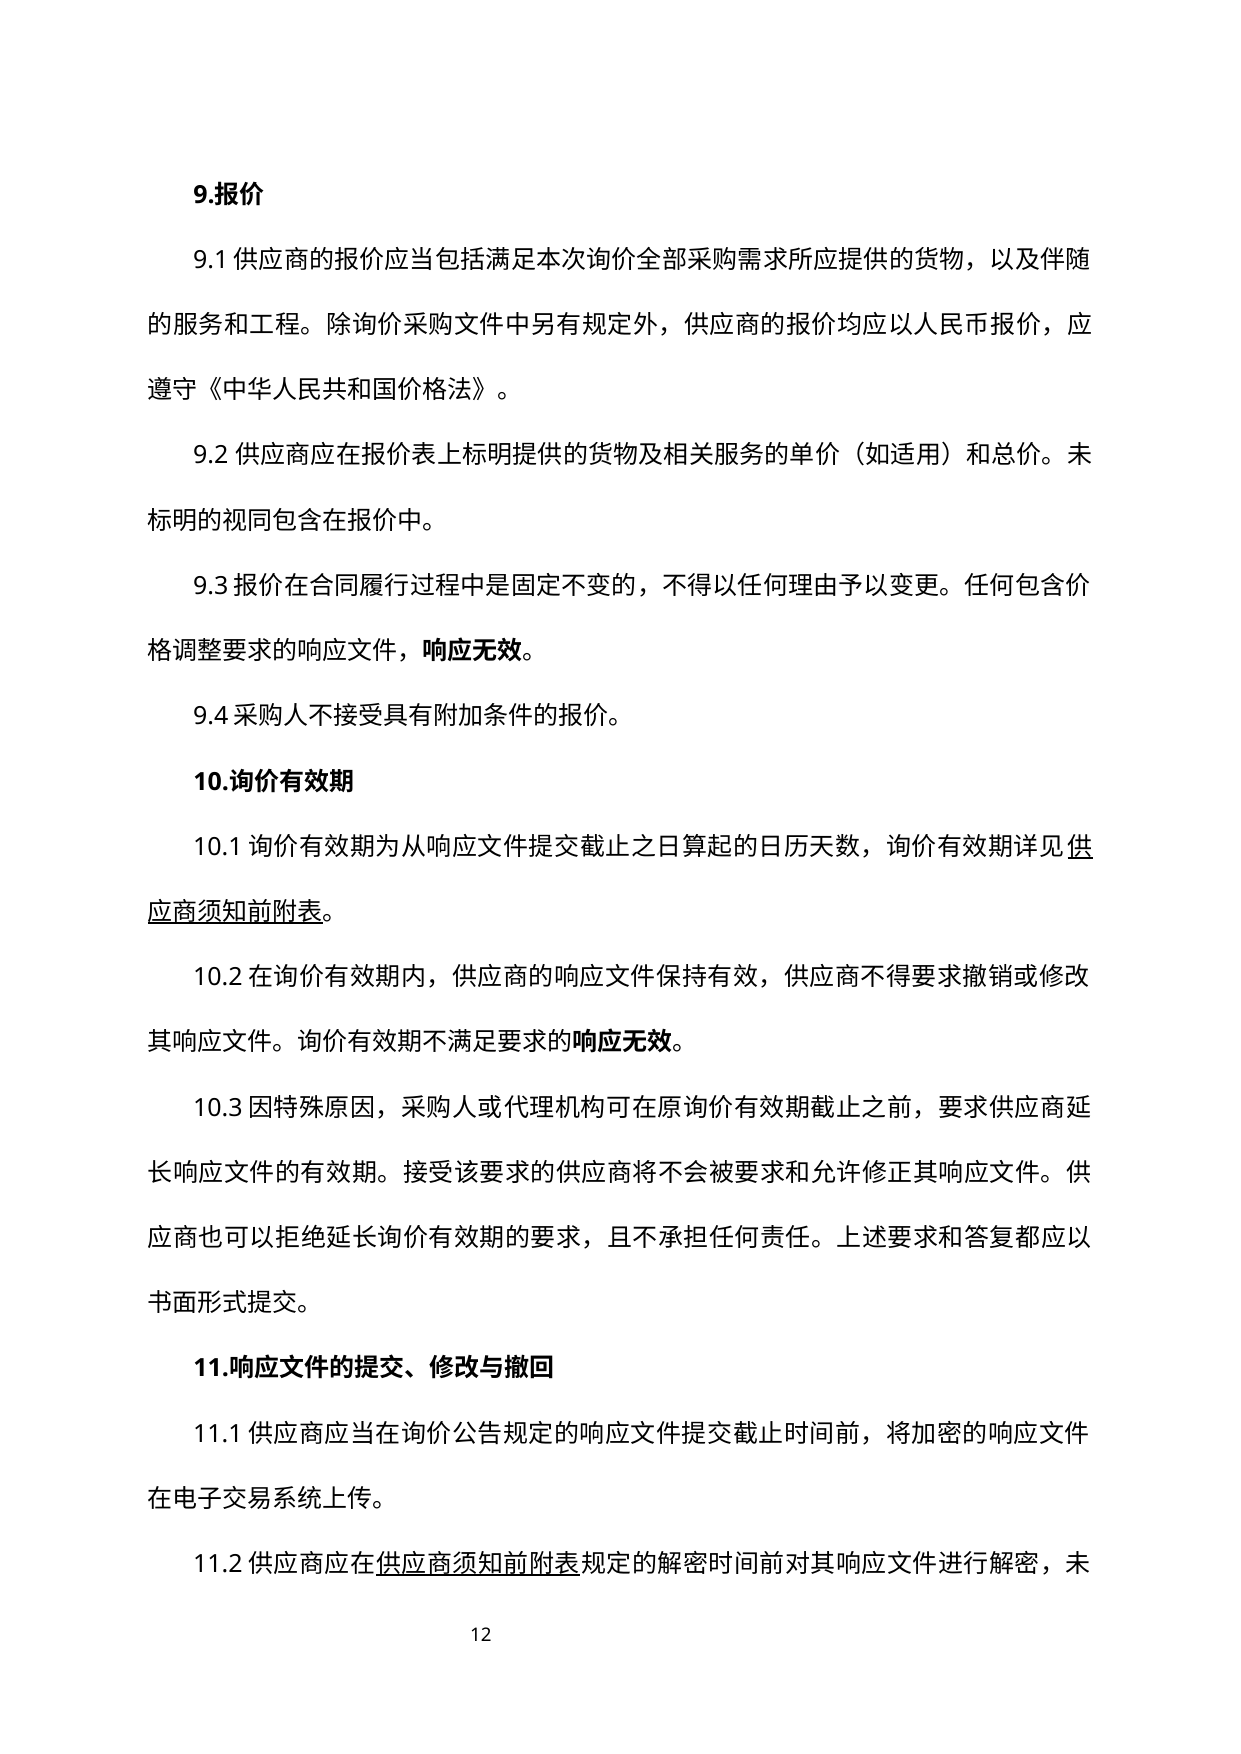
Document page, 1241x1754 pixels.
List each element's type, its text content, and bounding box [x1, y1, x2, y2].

text 9.报价 [148, 160, 1093, 225]
text 10.1询价有效期为从响应文件提交截止之日算起的日历天数，询价有效期详见供应商须知前附表。 [148, 812, 1093, 942]
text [148, 1529, 1093, 1594]
text 11.1供应商应当在询价公告规定的响应文件提交截止时间前，将加密的响应文件在电子交易系统上传。 [148, 1399, 1093, 1529]
text 10.询价有效期 [148, 747, 1093, 812]
text 11.响应文件的提交、修改与撤回 [148, 1333, 1093, 1399]
text 10.3因特殊原因，采购人或代理机构可在原询价有效期截止之前，要求供应商延长响应文件的有效期。接受该要求的供应商将不会被要求和允许修正其响应文件。供应商也可以拒绝延长询价有效期的要求，且不承担任何责任。上述要求和答复都应以书面形式提交。 [148, 1073, 1093, 1333]
text 10.2在询价有效期内，供应商的响应文件保持有效，供应商不得要求撤销或修改其响应文件。询价有效期不满足要求的响应无效。 [148, 942, 1093, 1073]
text 9.4采购人不接受具有附加条件的报价。 [148, 681, 1093, 747]
text 9.1供应商的报价应当包括满足本次询价全部采购需求所应提供的货物，以及伴随的服务和工程。除询价采购文件中另有规定外，供应商的报价均应以人民币报价，应遵守《中华人民共和国价格法》。 [148, 225, 1093, 421]
text 9.2 供应商应在报价表上标明提供的货物及相关服务的单价（如适用）和总价。未标明的视同包含在报价中。 [148, 421, 1093, 551]
text 9.3报价在合同履行过程中是固定不变的，不得以任何理由予以变更。任何包含价格调整要求的响应文件，响应无效。 [148, 551, 1093, 681]
